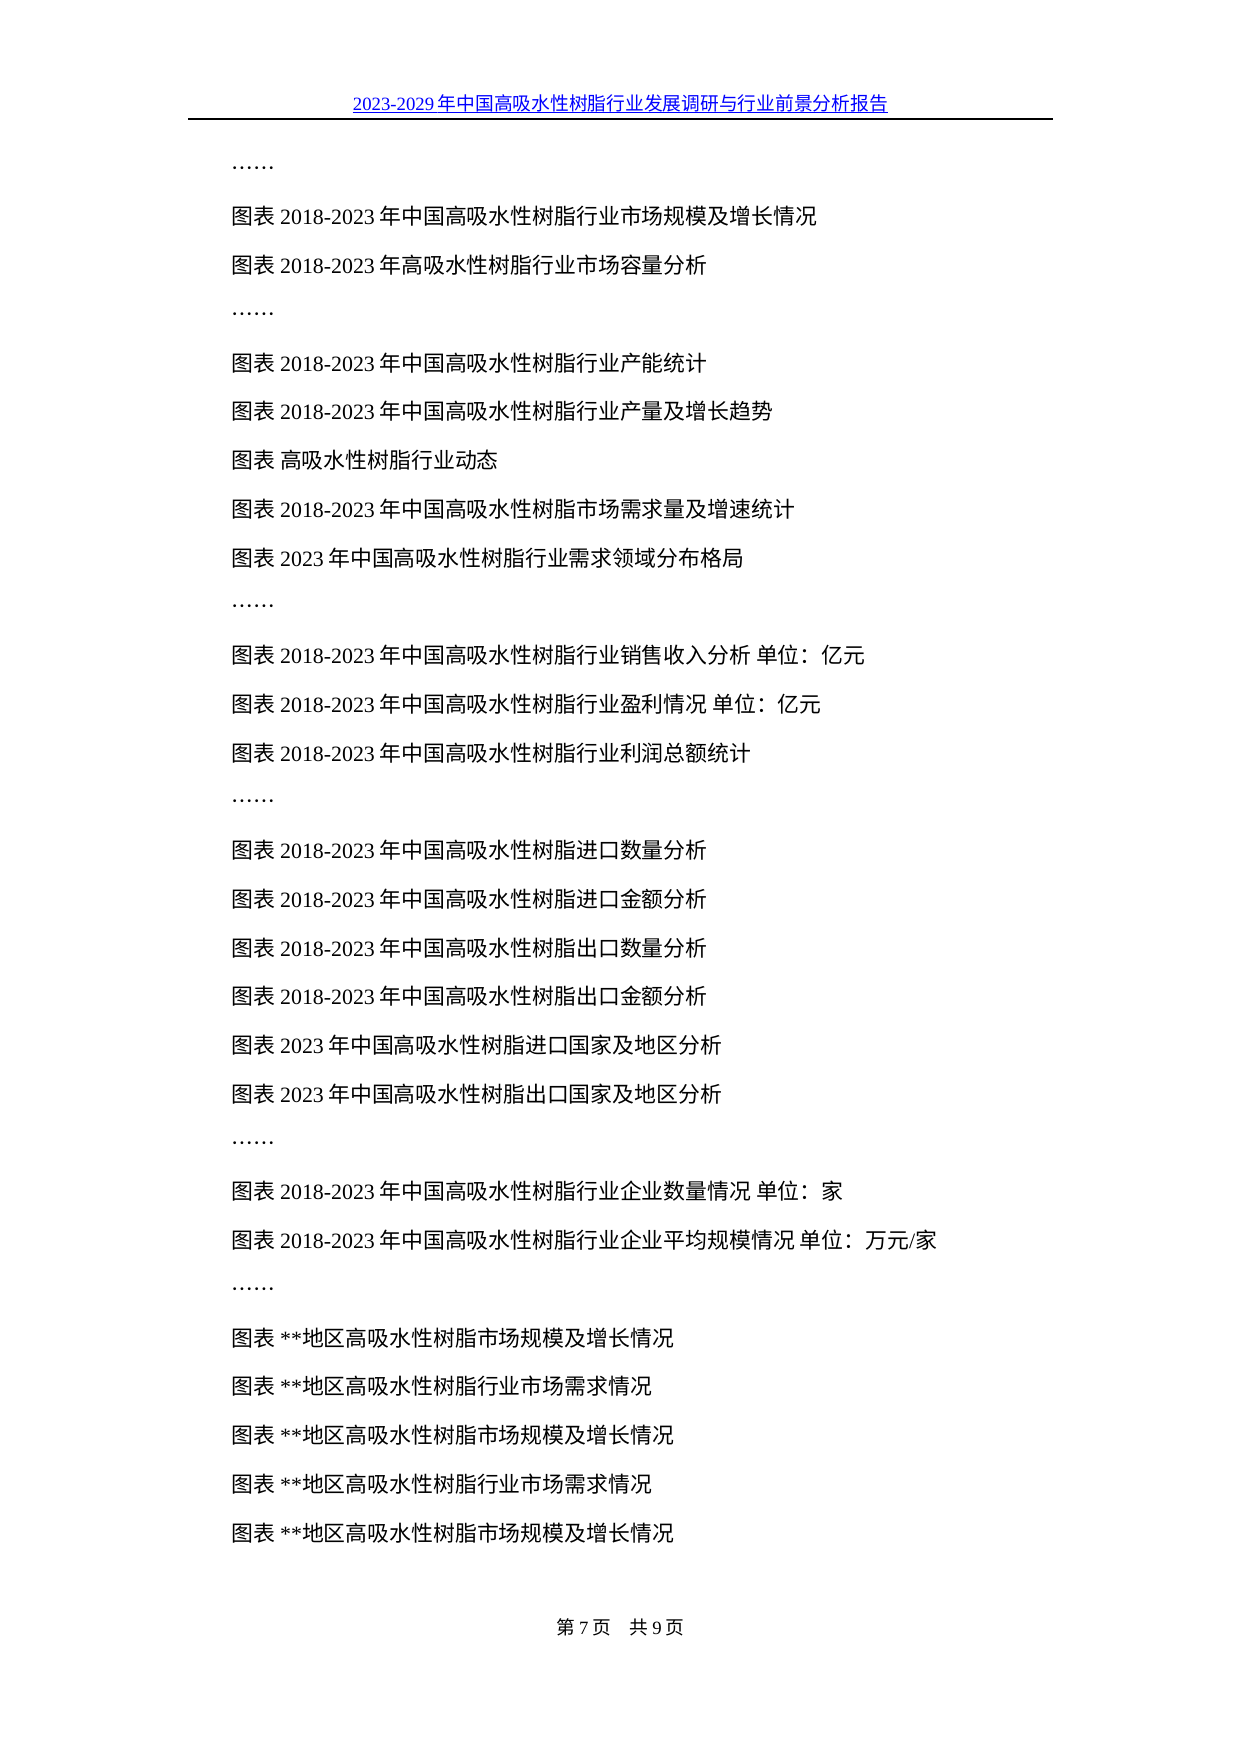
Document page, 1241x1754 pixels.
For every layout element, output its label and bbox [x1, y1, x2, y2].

text [187, 150, 1053, 1548]
